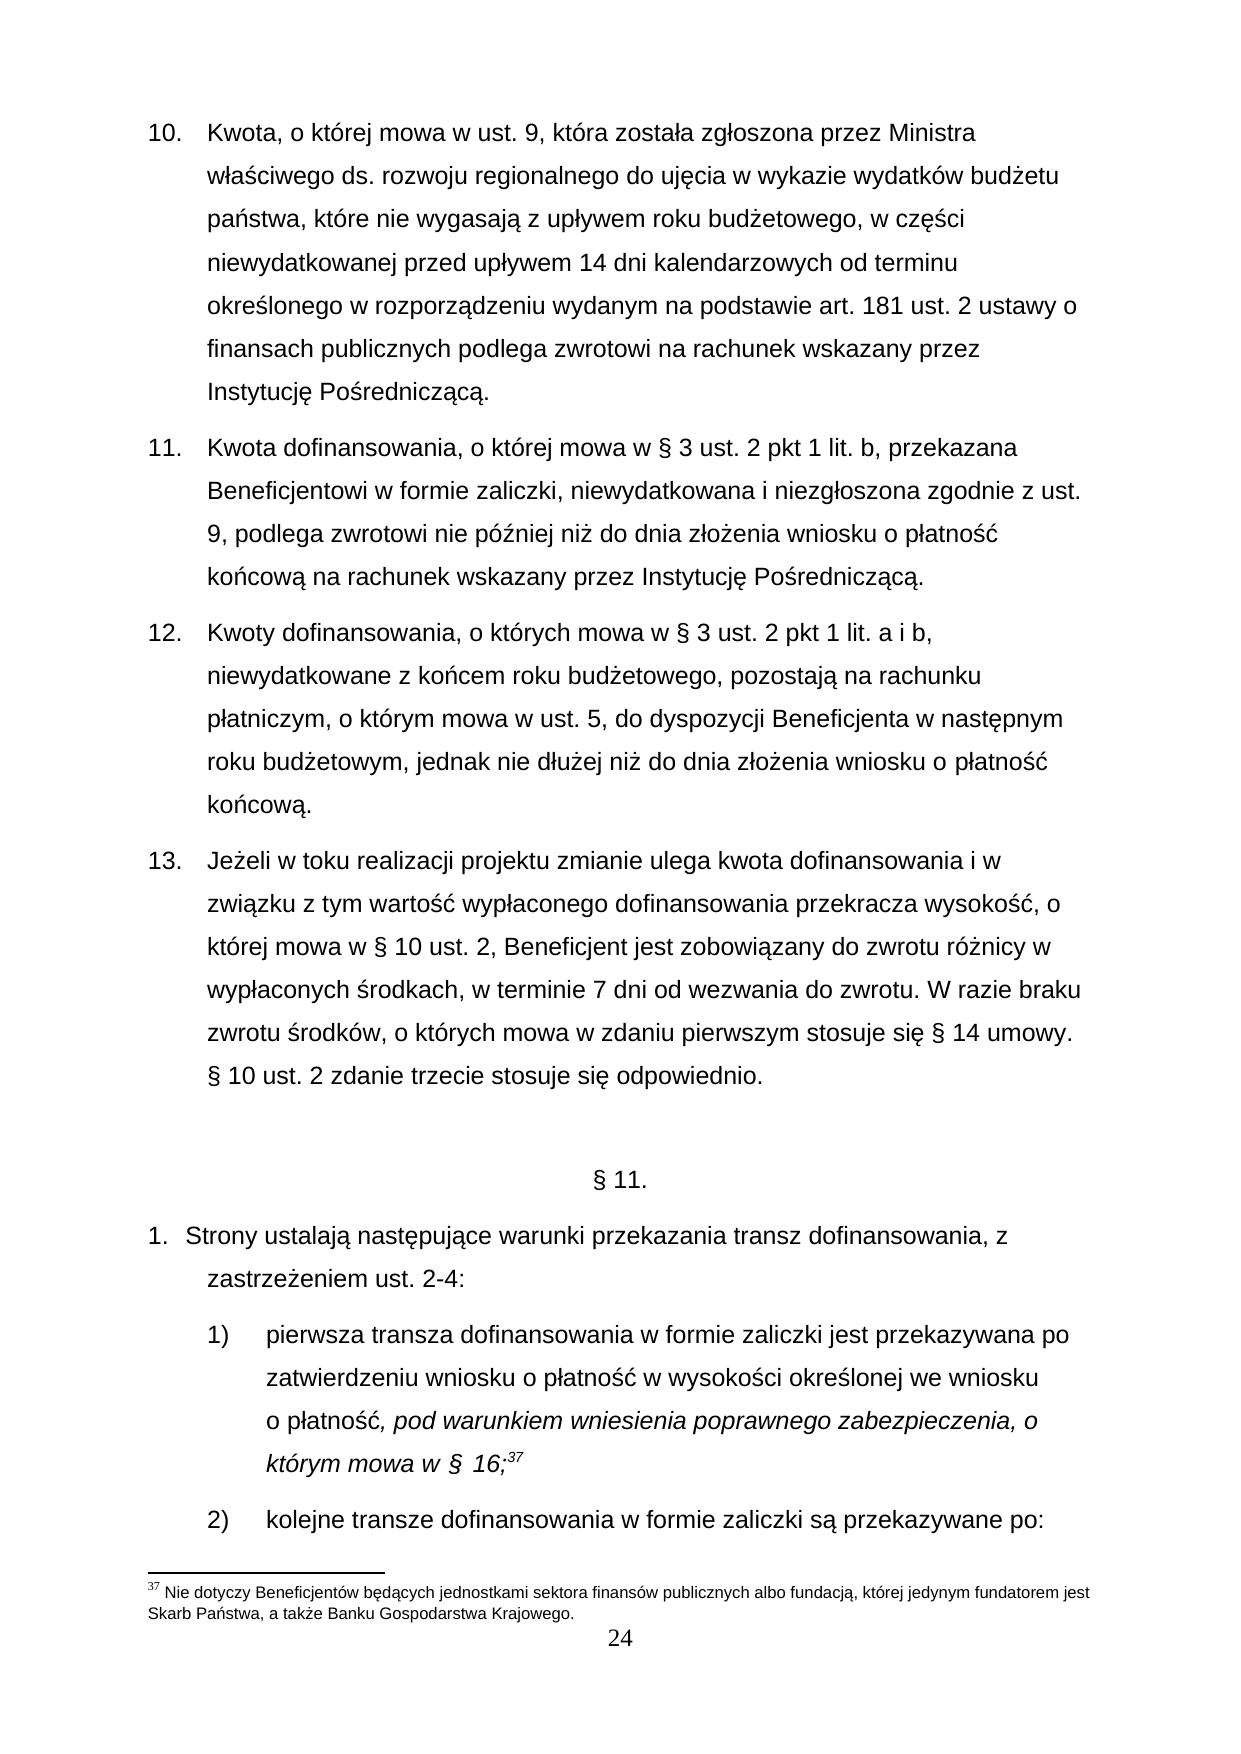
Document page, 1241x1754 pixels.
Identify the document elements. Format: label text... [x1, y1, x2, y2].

list pierwsza transza dofinansowania w formie zaliczki jest przekazywana po zatwierdzeniu wniosku o płatność w wysokości określonej we wniosku o płatność, pod warunkiem wniesienia poprawnego zabezpieczenia, o którym mowa w § 16; [207, 1320, 1092, 1478]
list Jeżeli w toku realizacji projektu zmianie ulega kwota dofinansowania i w związku z tym wartość wypłaconego dofinansowania przekracza wysokość, o której mowa w § 10 ust. 2, Beneficjent jest zobowiązany do zwrotu różnicy w wypłaconych środkach, w terminie 7 dni od wezwania do zwrotu. W razie braku zwrotu środków, o których mowa w zdaniu pierwszym stosuje się § 14 umowy. § 10 ust. 2 zdanie trzecie stosuje się odpowiednio. [148, 846, 1092, 1090]
text § 11. [148, 1165, 1092, 1194]
list kolejne transze dofinansowania w formie zaliczki są przekazywane po: [207, 1505, 1092, 1533]
list Kwota dofinansowania, o której mowa w § 3 ust. 2 pkt 1 lit. b, przekazana Beneficjentowi w formie zaliczki, niewydatkowana i niezgłoszona zgodnie z ust. 9, podlega zwrotowi nie później niż do dnia złożenia wniosku o płatność końcową na rachunek wskazany przez Instytucję Pośredniczącą. [148, 432, 1092, 591]
list Strony ustalają następujące warunki przekazania transz dofinansowania, z zastrzeżeniem ust. 2-4: [148, 1221, 1092, 1293]
list Kwoty dofinansowania, o których mowa w § 3 ust. 2 pkt 1 lit. a i b, niewydatkowane z końcem roku budżetowego, pozostają na rachunku płatniczym, o którym mowa w ust. 5, do dyspozycji Beneficjenta w następnym roku budżetowym, jednak nie dłużej niż do dnia złożenia wniosku o płatność końcową. [148, 617, 1092, 819]
list Kwota, o której mowa w ust. 9, która została zgłoszona przez Ministra właściwego ds. rozwoju regionalnego do ujęcia w wykazie wydatków budżetu państwa, które nie wygasają z upływem roku budżetowego, w części niewydatkowanej przed upływem 14 dni kalendarzowych od terminu określonego w rozporządzeniu wydanym na podstawie art. 181 ust. 2 ustawy o finansach publicznych podlega zwrotowi na rachunek wskazany przez Instytucję Pośredniczącą. [148, 118, 1092, 406]
